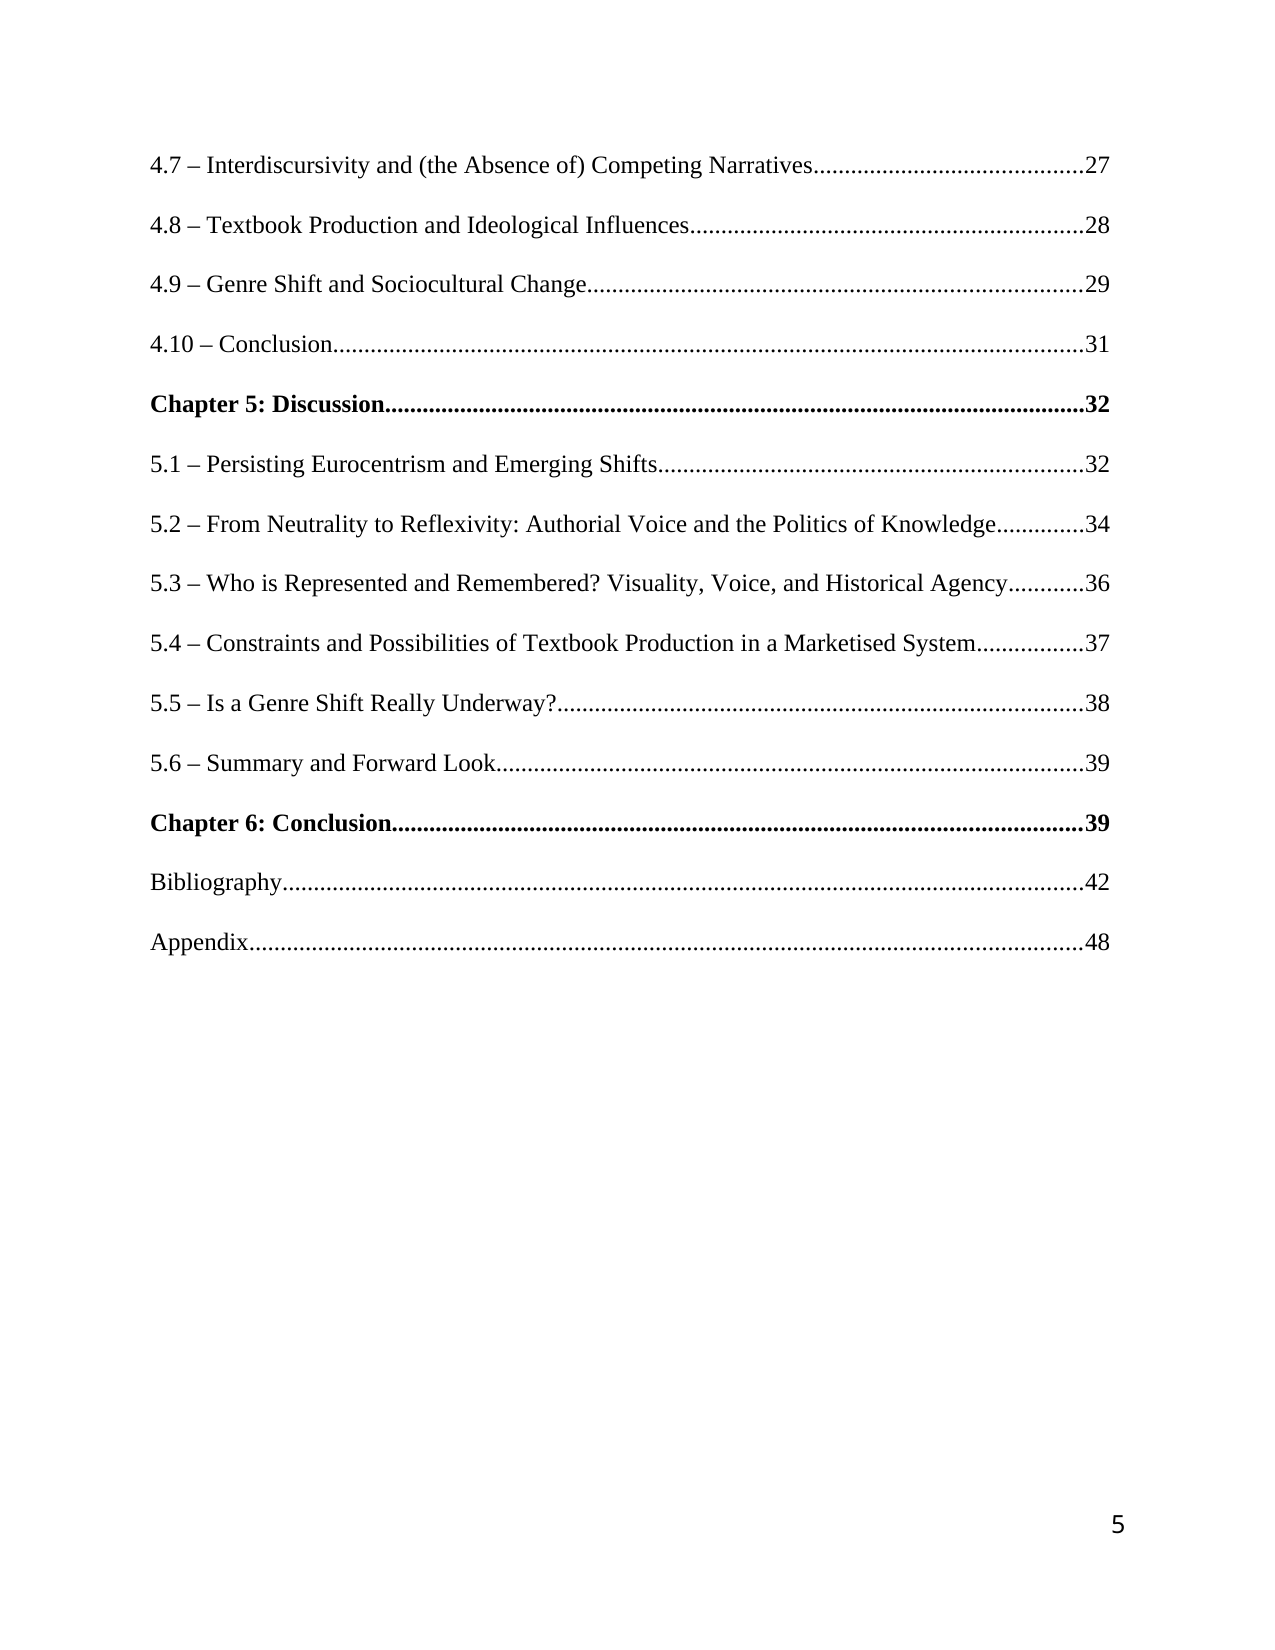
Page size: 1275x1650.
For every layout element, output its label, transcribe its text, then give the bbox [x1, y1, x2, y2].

text 5.4 – Constraints and Possibilities of Textbook Production in a Marketised System 37 [150, 628, 1139, 657]
text 4.7 – Interdiscursivity and (the Absence of) Competing Narratives 27 [150, 150, 1139, 179]
text 5.6 – Summary and Forward Look 39 [150, 748, 1139, 777]
text 5.2 – From Neutrality to Reflexivity: Authorial Voice and the Politics of Knowledge 34 [150, 509, 1139, 537]
text Chapter 5: Discussion 32 [150, 389, 1139, 418]
text 5.3 – Who is Represented and Remembered? Visuality, Voice, and Historical Agency 36 [150, 568, 1139, 597]
text Chapter 6: Conclusion 39 [150, 808, 1139, 836]
text 4.9 – Genre Shift and Sociocultural Change 29 [150, 269, 1139, 298]
text 4.10 – Conclusion 31 [150, 329, 1139, 358]
text 4.8 – Textbook Production and Ideological Influences 28 [150, 210, 1139, 238]
text 5.5 – Is a Genre Shift Really Underway? 38 [150, 688, 1139, 717]
text Bibliography 42 [150, 867, 1139, 896]
text Appendix 48 [150, 927, 1139, 956]
text 5.1 – Persisting Eurocentrism and Emerging Shifts 32 [150, 449, 1139, 478]
